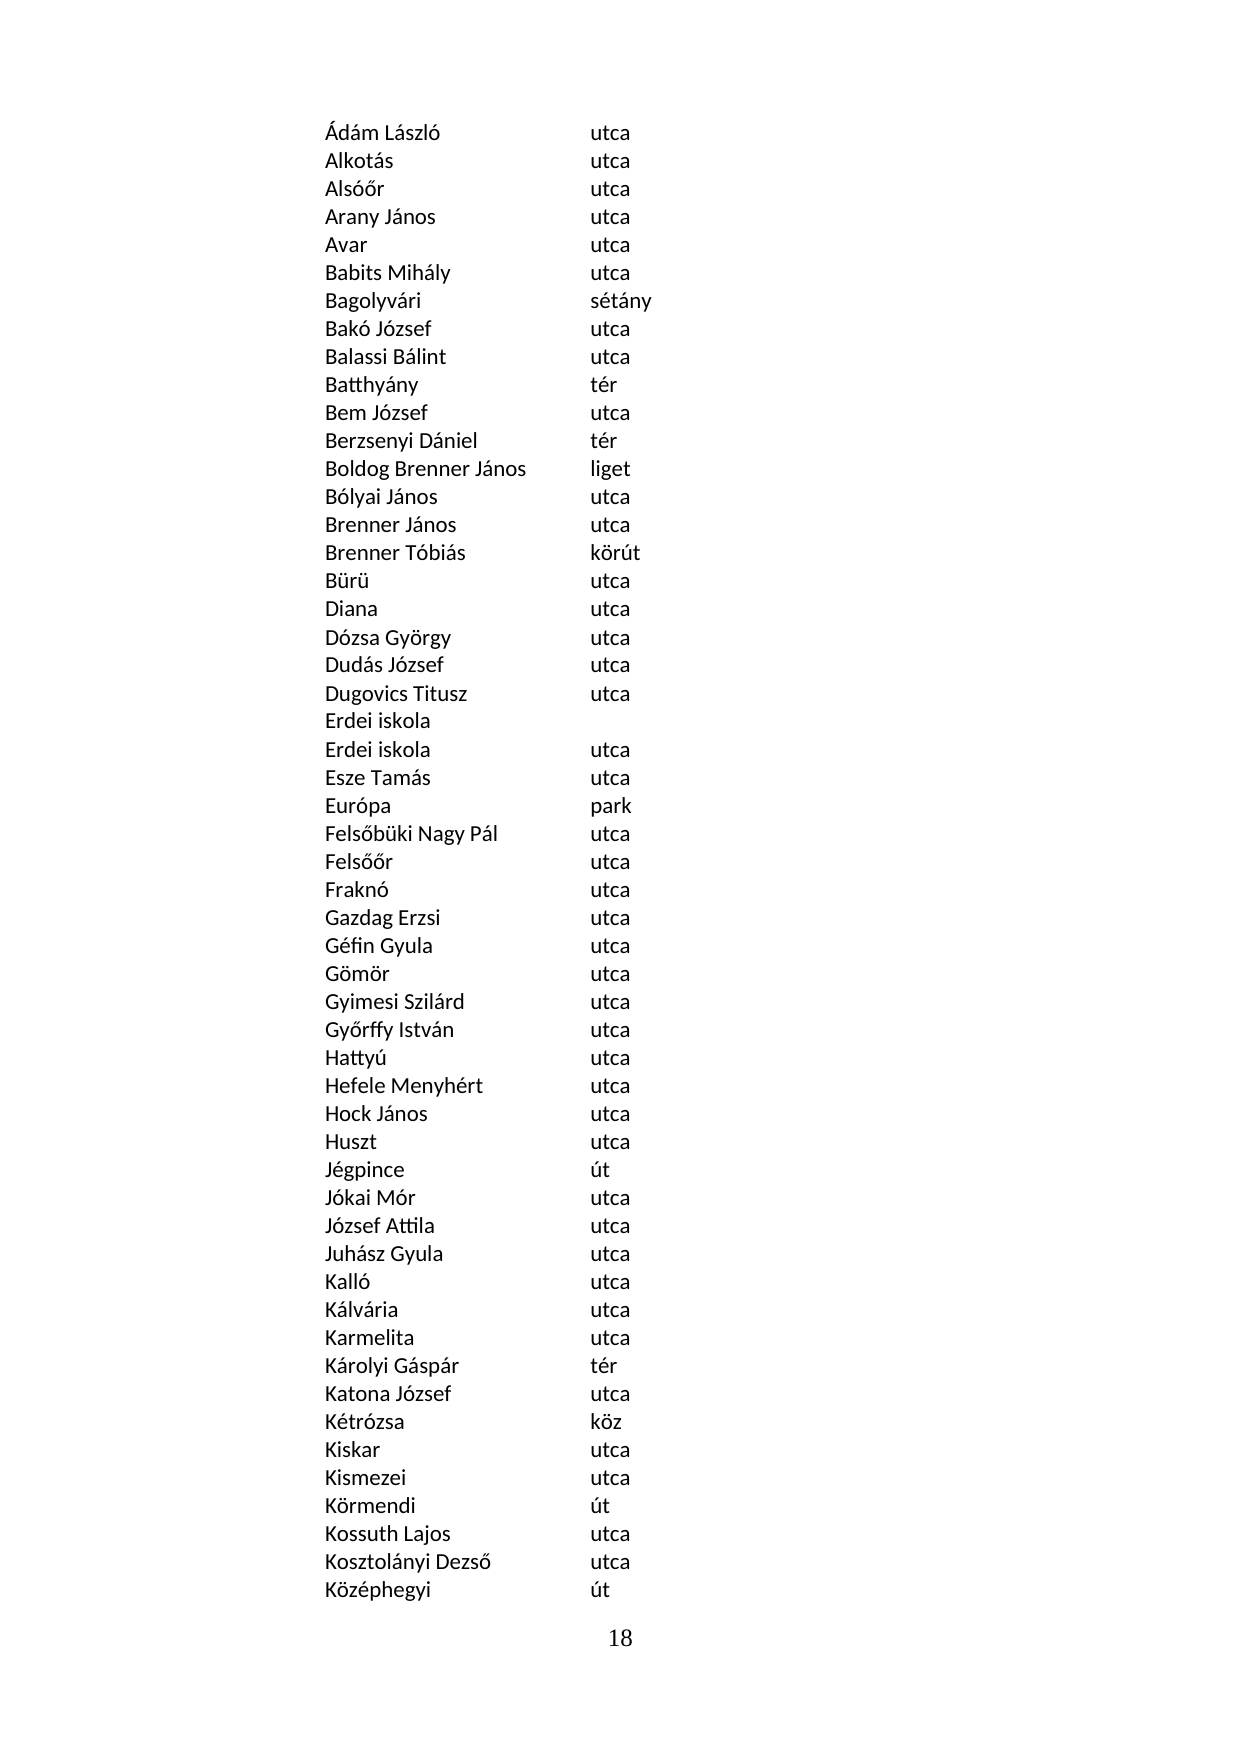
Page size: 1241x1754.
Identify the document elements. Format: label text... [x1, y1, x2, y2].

text Dózsa György utca [148, 623, 1093, 651]
text Győrffy István utca [148, 1015, 1093, 1043]
text Arany János utca [148, 202, 1093, 230]
text Körmendi út [148, 1491, 1093, 1519]
text József Attila utca [148, 1211, 1093, 1239]
text Fraknó utca [148, 875, 1093, 903]
text Hefele Menyhért utca [148, 1071, 1093, 1099]
text Batthyány tér [148, 370, 1093, 398]
text Katona József utca [148, 1379, 1093, 1407]
text Dudás József utca [148, 651, 1093, 679]
text Európa park [148, 791, 1093, 819]
text Kiskar utca [148, 1435, 1093, 1463]
text Esze Tamás utca [148, 763, 1093, 791]
text Géfin Gyula utca [148, 931, 1093, 959]
text Bürü utca [148, 567, 1093, 594]
text Diana utca [148, 594, 1093, 623]
text Kismezei utca [148, 1463, 1093, 1491]
text Hock János utca [148, 1099, 1093, 1127]
text Kossuth Lajos utca [148, 1519, 1093, 1547]
text Karmelita utca [148, 1323, 1093, 1351]
text Boldog Brenner János liget [148, 454, 1093, 482]
text Dugovics Titusz utca [148, 679, 1093, 707]
text Bagolyvári sétány [148, 286, 1093, 314]
text Felsőőr utca [148, 847, 1093, 875]
text Bólyai János utca [148, 482, 1093, 511]
text Gyimesi Szilárd utca [148, 987, 1093, 1015]
text Hattyú utca [148, 1043, 1093, 1071]
text Avar utca [148, 230, 1093, 258]
text Kosztolányi Dezső utca [148, 1547, 1093, 1575]
text Gazdag Erzsi utca [148, 903, 1093, 931]
text Erdei iskola utca [148, 735, 1093, 763]
text Felsőbüki Nagy Pál utca [148, 819, 1093, 847]
text Bakó József utca [148, 314, 1093, 342]
text Jókai Mór utca [148, 1183, 1093, 1211]
text Kalló utca [148, 1267, 1093, 1295]
text Kálvária utca [148, 1295, 1093, 1323]
text Jégpince út [148, 1155, 1093, 1183]
text Gömör utca [148, 959, 1093, 987]
text Ádám László utca [148, 118, 1093, 146]
text Brenner János utca [148, 511, 1093, 538]
text Balassi Bálint utca [148, 342, 1093, 370]
text Babits Mihály utca [148, 258, 1093, 286]
text Bem József utca [148, 398, 1093, 426]
text Juhász Gyula utca [148, 1239, 1093, 1267]
text Huszt utca [148, 1127, 1093, 1155]
text Alsóőr utca [148, 174, 1093, 202]
text Károlyi Gáspár tér [148, 1351, 1093, 1379]
text Berzsenyi Dániel tér [148, 426, 1093, 454]
text Alkotás utca [148, 146, 1093, 174]
text Középhegyi út [148, 1575, 1093, 1603]
text Erdei iskola [148, 707, 1093, 735]
text Brenner Tóbiás körút [148, 538, 1093, 567]
text Kétrózsa köz [148, 1407, 1093, 1435]
